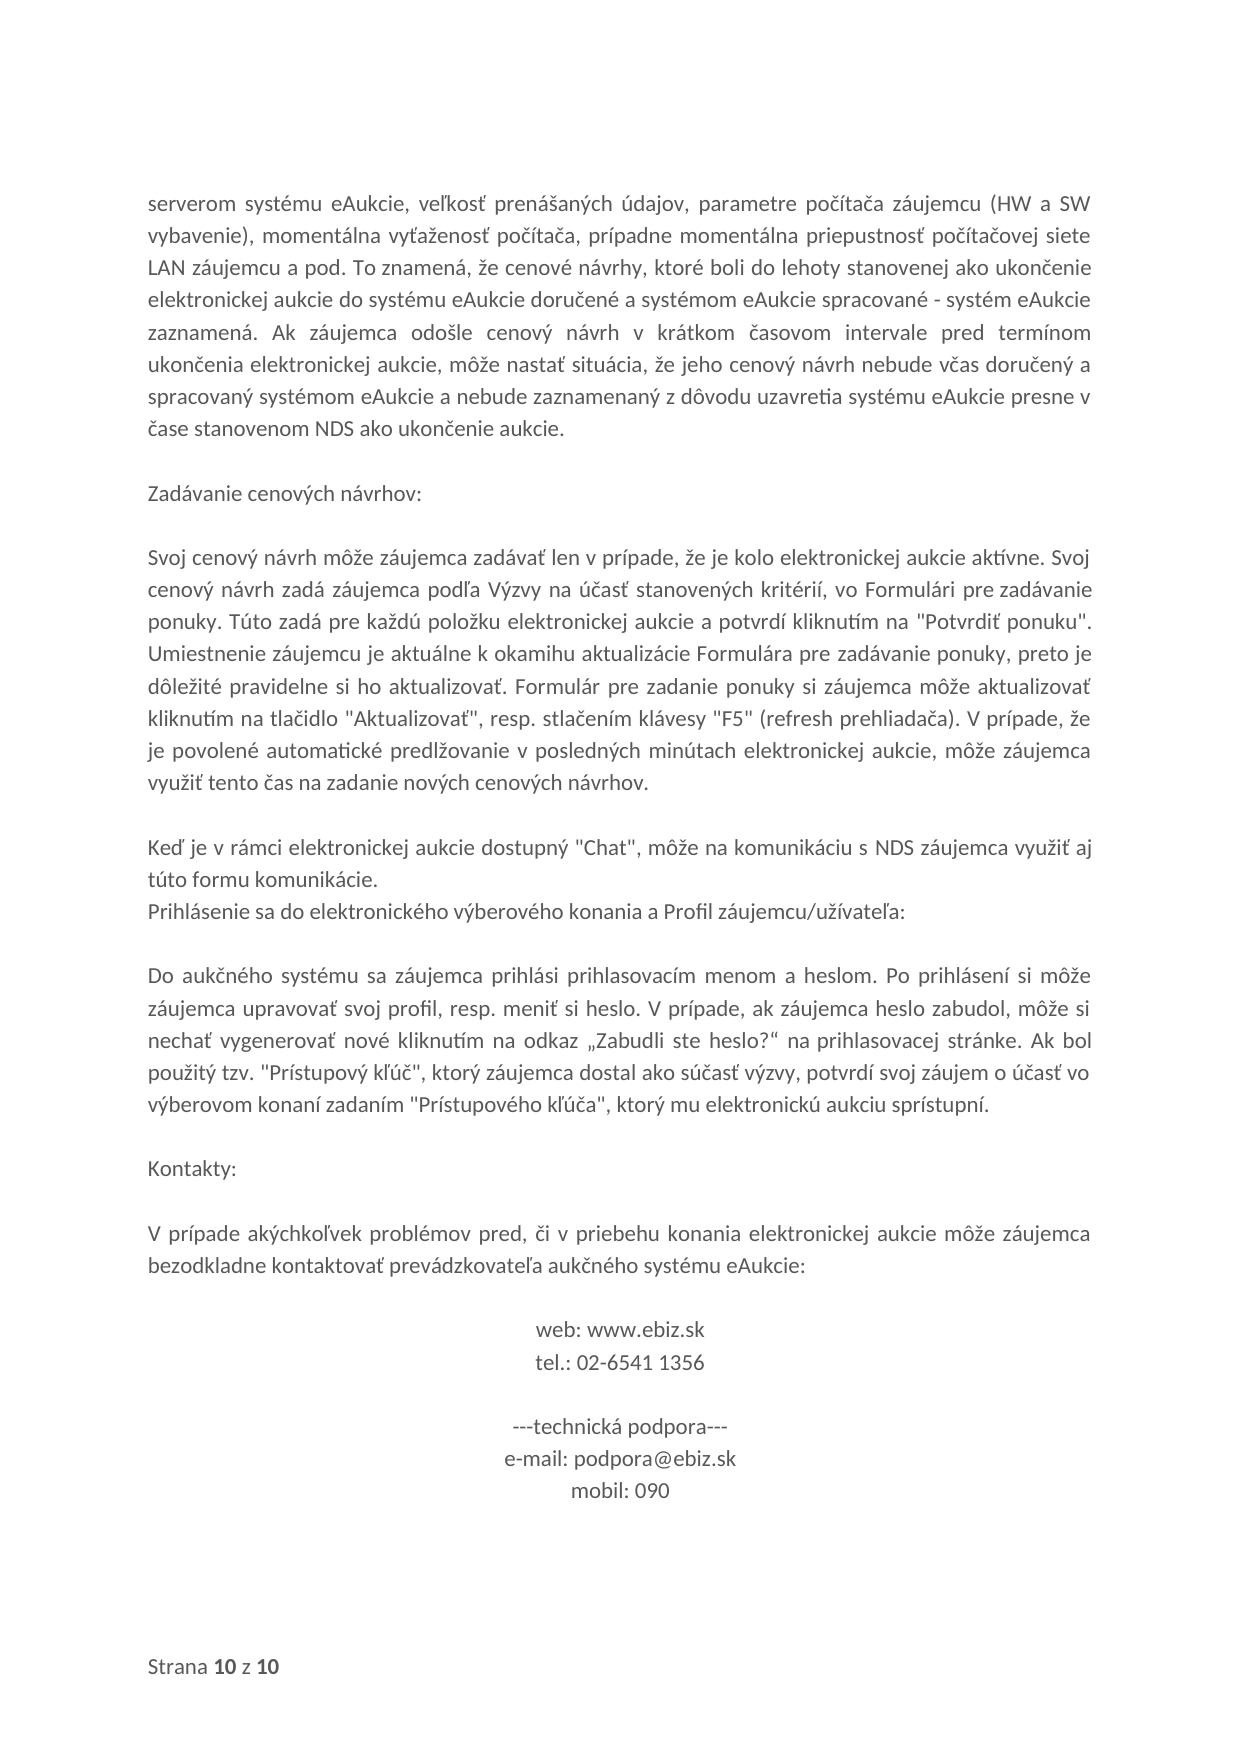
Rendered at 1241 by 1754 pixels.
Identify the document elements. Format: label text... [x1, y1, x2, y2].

text Keď je v rámci elektronickej aukcie dostupný "Chat", môže na komunikáciu s NDS záujemca využiť aj túto formu komunikácie. [148, 833, 1092, 893]
text Zadávanie cenových návrhov: [148, 479, 1092, 507]
text mobil: 090 [148, 1476, 1092, 1504]
text web: www.ebiz.sk [148, 1316, 1092, 1343]
text Prihlásenie sa do elektronického výberového konania a Profil záujemcu/užívateľa: [148, 897, 1092, 925]
text e-mail: podpora@ebiz.sk [148, 1444, 1092, 1472]
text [148, 189, 1092, 442]
text Kontakty: [148, 1154, 1092, 1183]
text tel.: 02-6541 1356 [148, 1348, 1092, 1376]
text Svoj cenový návrh môže záujemca zadávať len v prípade, že je kolo elektronickej aukcie aktívne. Svoj cenový návrh zadá záujemca podľa Výzvy na účasť stanovených kritérií, vo Formulári pre zadávanie ponuky. Túto zadá pre každú položku elektronickej aukcie a potvrdí kliknutím na "Potvrdiť ponuku". Umiestnenie záujemcu je aktuálne k okamihu aktualizácie Formulára pre zadávanie ponuky, preto je dôležité pravidelne si ho aktualizovať. Formulár pre zadanie ponuky si záujemca môže aktualizovať kliknutím na tlačidlo "Aktualizovať", resp. stlačením klávesy "F5" (refresh prehliadača). V prípade, že je povolené automatické predlžovanie v posledných minútach elektronickej aukcie, môže záujemca využiť tento čas na zadanie nových cenových návrhov. [148, 543, 1092, 796]
text V prípade akýchkoľvek problémov pred, či v priebehu konania elektronickej aukcie môže záujemca bezodkladne kontaktovať prevádzkovateľa aukčného systému eAukcie: [148, 1219, 1092, 1279]
text ---technická podpora--- [148, 1412, 1092, 1440]
text Do aukčného systému sa záujemca prihlási prihlasovacím menom a heslom. Po prihlásení si môže záujemca upravovať svoj profil, resp. meniť si heslo. V prípade, ak záujemca heslo zabudol, môže si nechať vygenerovať nové kliknutím na odkaz „Zabudli ste heslo?“ na prihlasovacej stránke. Ak bol použitý tzv. "Prístupový kľúč", ktorý záujemca dostal ako súčasť výzvy, potvrdí svoj záujem o účasť vo výberovom konaní zadaním "Prístupového kľúča", ktorý mu elektronickú aukciu sprístupní. [148, 961, 1092, 1118]
